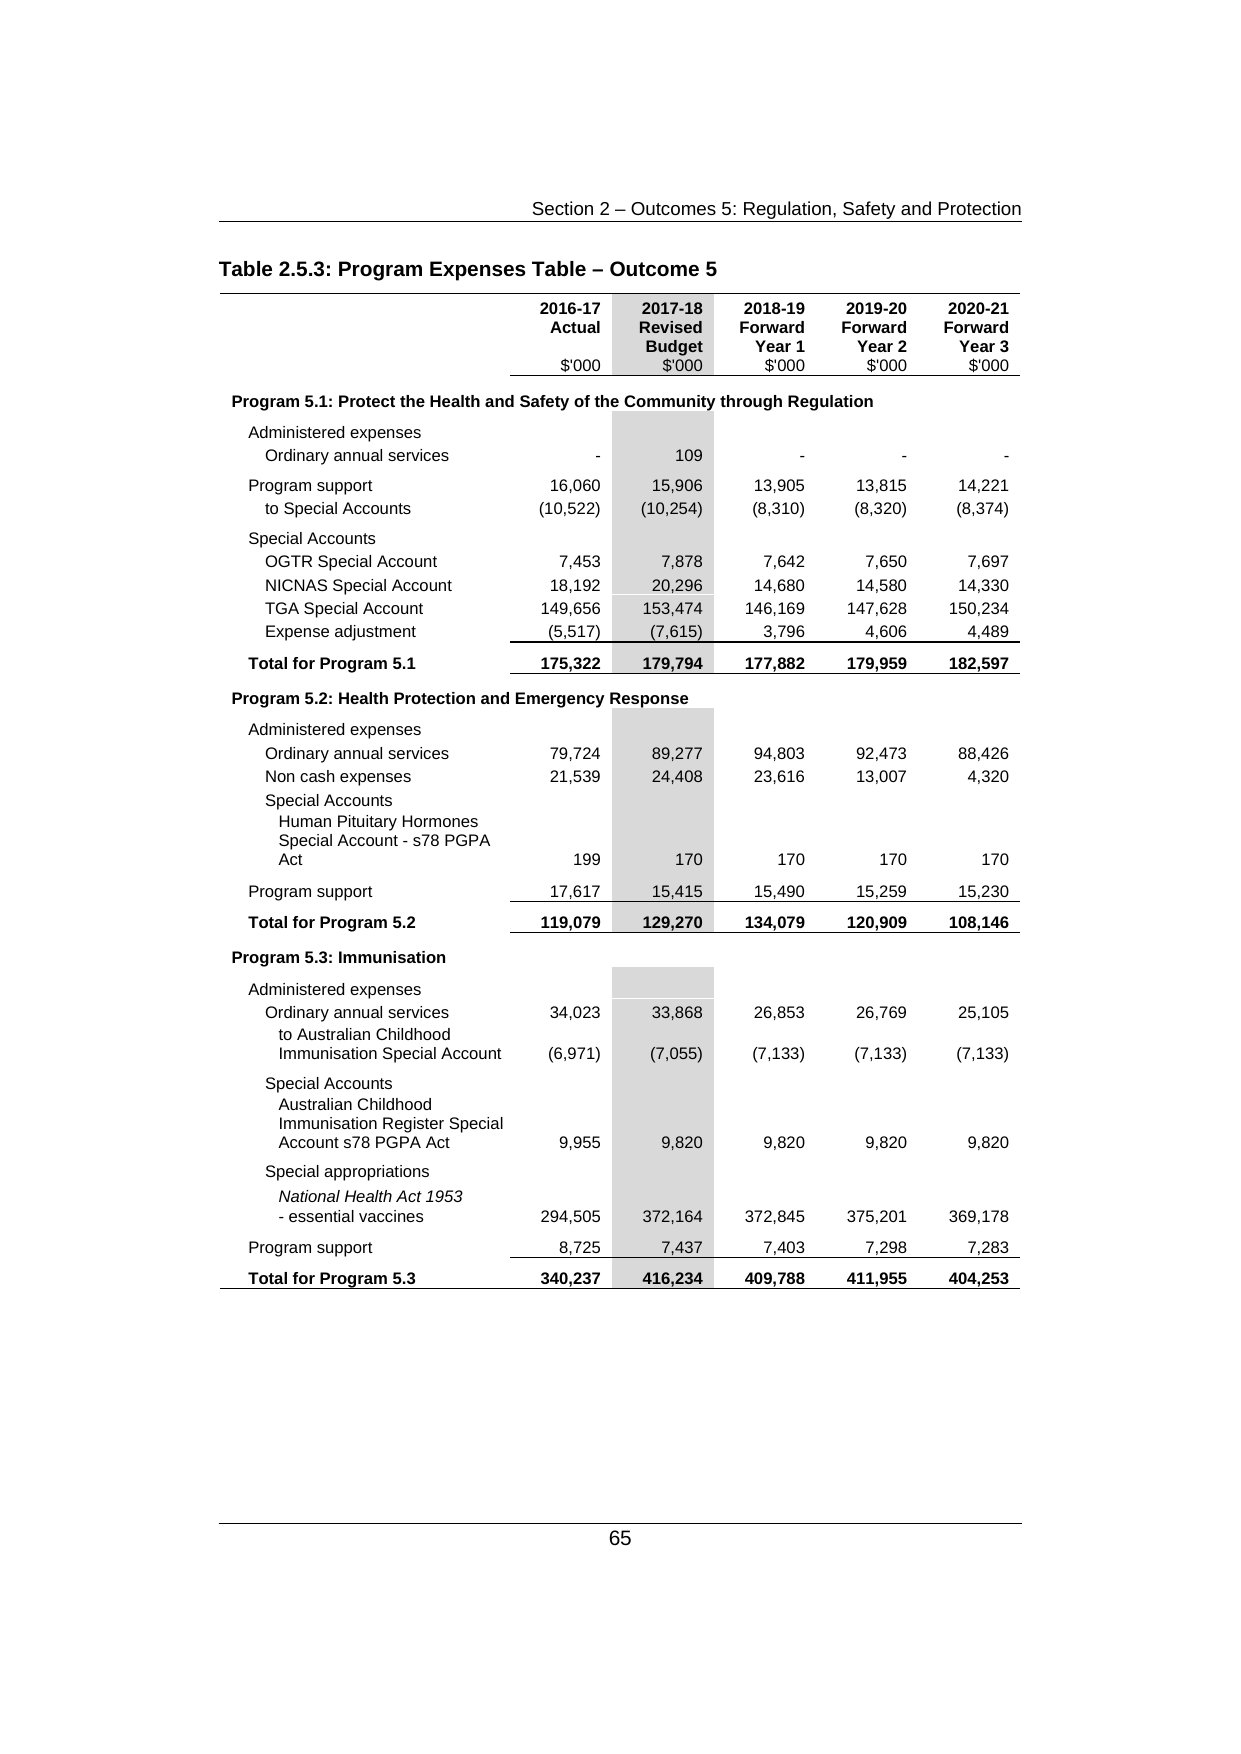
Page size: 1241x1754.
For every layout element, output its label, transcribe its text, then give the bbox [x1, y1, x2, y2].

text Table 2.5.3: Program Expenses Table – Outcome 5 [218, 257, 1022, 281]
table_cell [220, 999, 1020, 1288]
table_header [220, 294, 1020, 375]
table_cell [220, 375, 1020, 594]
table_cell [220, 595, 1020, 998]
